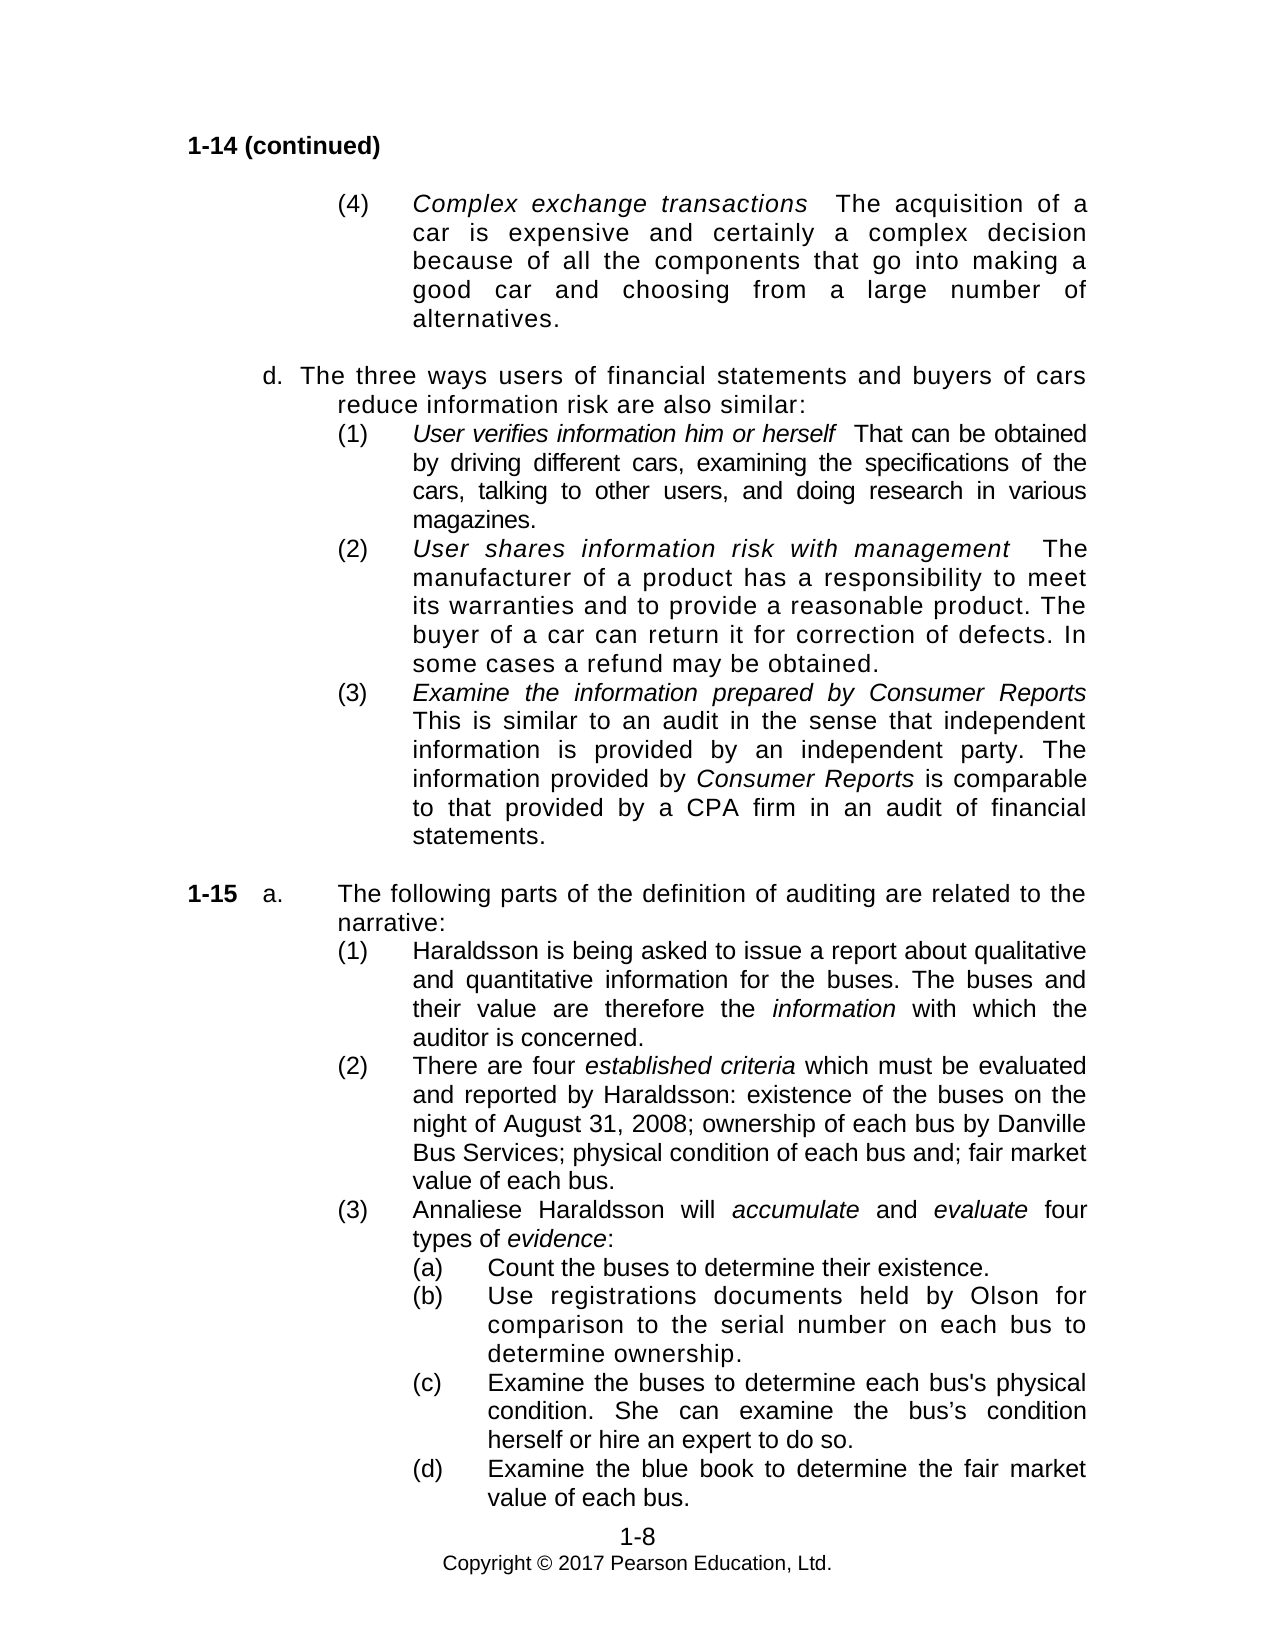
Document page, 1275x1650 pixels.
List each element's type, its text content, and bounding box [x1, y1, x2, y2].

list Complex exchange transactions The acquisition of a car is expensive and certainly a complex decision because of all the components that go into making a good car and choosing from a large number of alternatives. [337, 189, 1087, 332]
list User shares information risk with management The manufacturer of a product has a responsibility to meet its warranties and to provide a reasonable product. The buyer of a car can return it for correction of defects. In some cases a refund may be obtained. [337, 534, 1087, 677]
list Haraldsson is being asked to issue a report about qualitative and quantitative information for the buses. The buses and their value are therefore the information with which the auditor is concerned. [337, 936, 1087, 1051]
list There are four established criteria which must be evaluated and reported by Haraldsson: existence of the buses on the night of August 31, 2008; ownership of each bus by Danville Bus Services; physical condition of each bus and; fair market value of each bus. [337, 1051, 1087, 1195]
text 1-14 (continued) [187, 131, 1087, 160]
list Annaliese Haraldsson will accumulate and evaluate four types of evidence: [337, 1195, 1087, 1252]
list Examine the information prepared by Consumer Reports This is similar to an audit in the sense that independent information is provided by an independent party. The information provided by Consumer Reports is comparable to that provided by a CPA firm in an audit of financial statements. [337, 677, 1087, 850]
list User verifies information him or herself That can be obtained by driving different cars, examining the specifications of the cars, talking to other users, and doing research in various magazines. [337, 419, 1087, 534]
text 1-15 a. The following parts of the definition of auditing are related to the narrative: [187, 879, 1087, 936]
list Count the buses to determine their existence. [412, 1252, 1087, 1281]
list Use registrations documents held by Olson for comparison to the serial number on each bus to determine ownership. [412, 1281, 1087, 1367]
list Examine the blue book to determine the fair market value of each bus. [412, 1454, 1087, 1511]
list The three ways users of financial statements and buyers of cars reduce information risk are also similar: [262, 361, 1087, 419]
list Examine the buses to determine each bus's physical condition. She can examine the bus’s condition herself or hire an expert to do so. [412, 1367, 1087, 1454]
